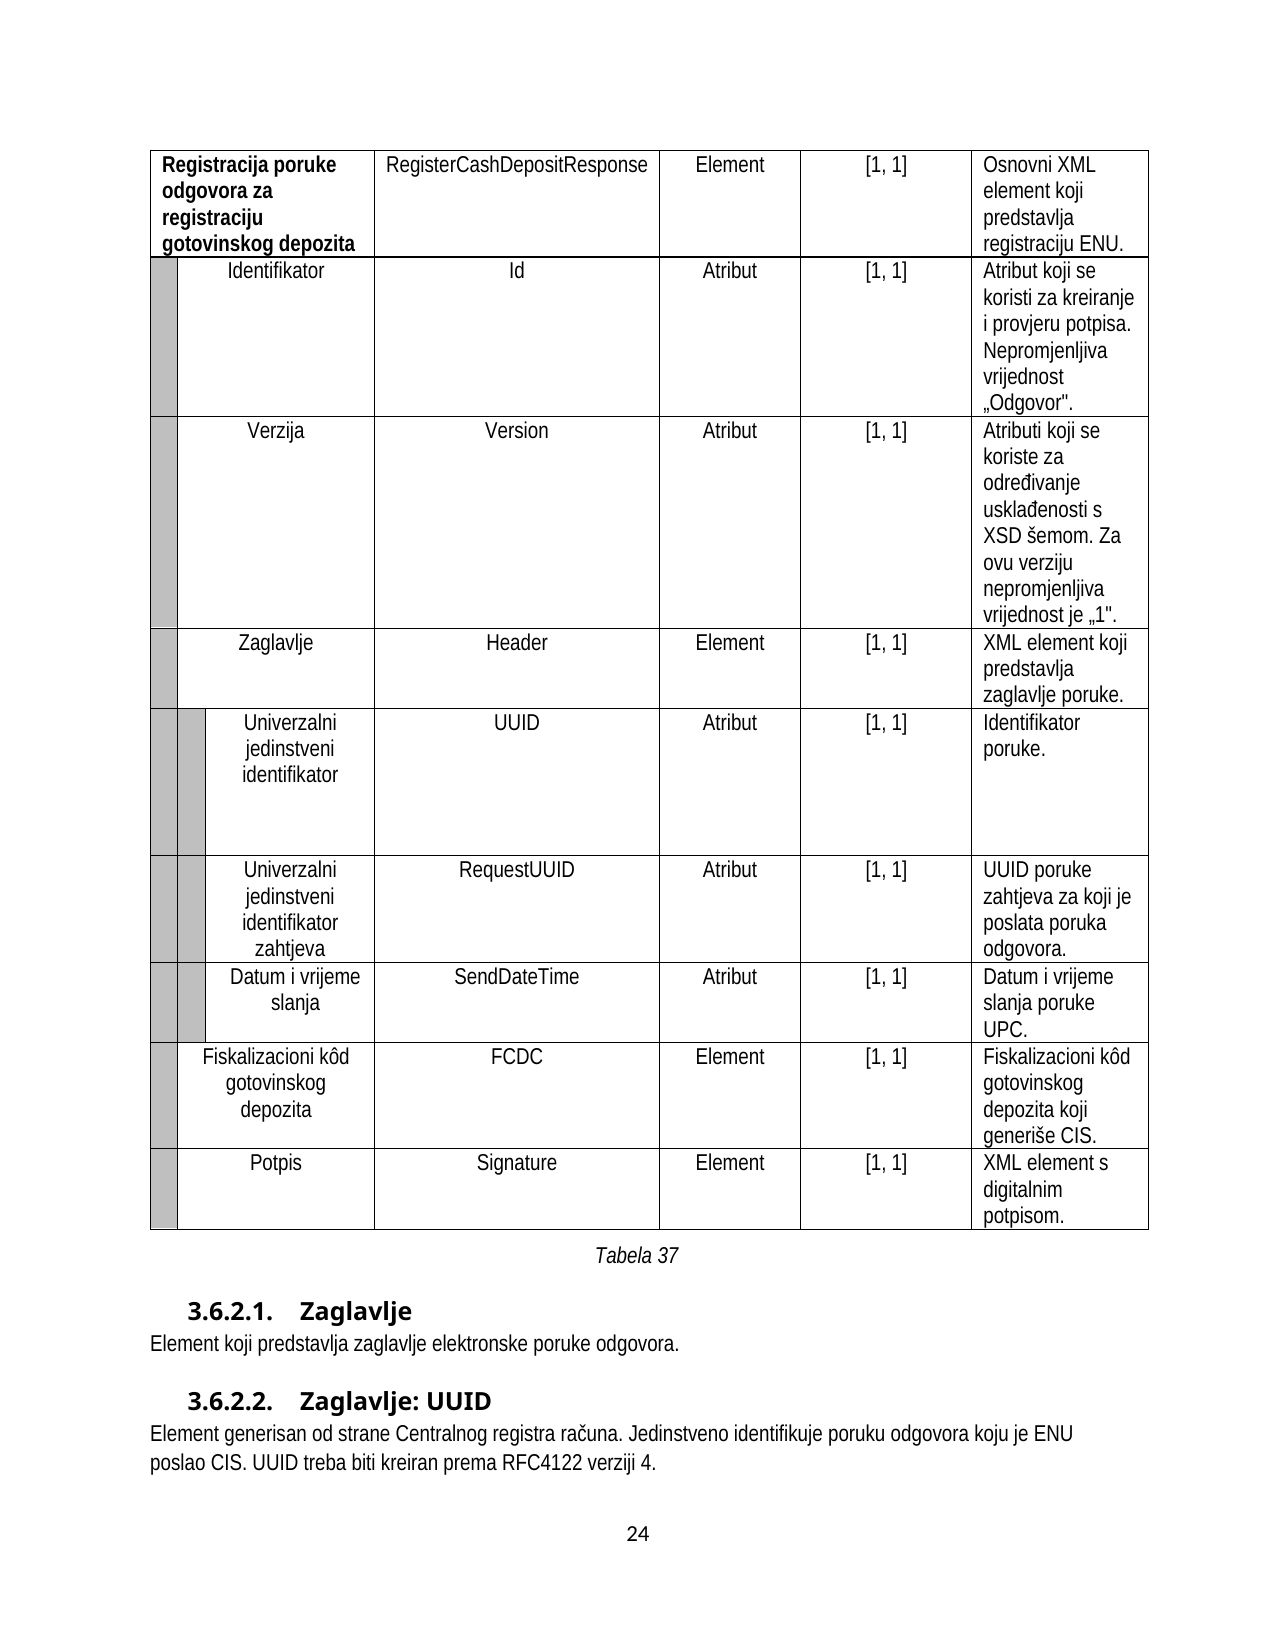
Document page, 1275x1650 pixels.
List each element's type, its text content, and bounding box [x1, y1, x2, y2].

table_cell Registracija poruke odgovora za registraciju gotovinskog depozita [151, 151, 374, 256]
table_cell [1, 1] [801, 963, 971, 1042]
table_cell Element [660, 151, 800, 256]
table_cell Header [375, 629, 659, 708]
subtitle Zaglavlje: UUID [187, 1383, 1125, 1418]
table_cell Atribut [660, 856, 800, 962]
table_cell Element [660, 629, 800, 708]
table_cell [1, 1] [801, 856, 971, 962]
table_cell XML element s digitalnim potpisom. [972, 1149, 1148, 1228]
table_cell Datum i vrijeme slanja poruke UPC. [972, 963, 1148, 1042]
table_cell [178, 856, 205, 962]
table_cell Atribut [660, 417, 800, 627]
table_cell XML element koji predstavlja zaglavlje poruke. [972, 629, 1148, 708]
table_cell [1, 1] [801, 417, 971, 627]
table_cell Univerzalni jedinstveni identifikator zahtjeva [206, 856, 374, 962]
table_cell Identifikator poruke. [972, 709, 1148, 855]
table_cell Atribut [660, 709, 800, 855]
table_cell [151, 963, 177, 1042]
subtitle Zaglavlje [187, 1293, 1125, 1327]
table_cell Atribut [660, 963, 800, 1042]
table_cell Atributi koji se koriste za određivanje usklađenosti s XSD šemom. Za ovu verziju nepromjenljiva vrijednost je „1". [972, 417, 1148, 627]
table_cell UUID [375, 709, 659, 855]
table_cell [151, 856, 177, 962]
table_cell Signature [375, 1149, 659, 1228]
table_cell [1, 1] [801, 709, 971, 855]
table_cell Fiskalizacioni kôd gotovinskog depozita [178, 1043, 374, 1148]
table_cell Atribut [660, 258, 800, 416]
table_cell Univerzalni jedinstveni identifikator [206, 709, 374, 855]
table_cell Identifikator [178, 258, 374, 416]
table_cell Zaglavlje [178, 629, 374, 708]
table_cell Osnovni XML element koji predstavlja registraciju ENU. [972, 151, 1148, 256]
table_cell Element [660, 1043, 800, 1148]
table_cell [151, 1043, 177, 1148]
table_cell Verzija [178, 417, 374, 627]
table_cell [151, 629, 177, 708]
table_cell [151, 1149, 177, 1228]
table_cell [151, 417, 177, 627]
table_cell Fiskalizacioni kôd gotovinskog depozita koji generiše CIS. [972, 1043, 1148, 1148]
table_cell [1, 1] [801, 258, 971, 416]
text Element koji predstavlja zaglavlje elektronske poruke odgovora. [150, 1330, 1125, 1356]
table_cell [1, 1] [801, 1043, 971, 1148]
table_cell RegisterCashDepositResponse [375, 151, 659, 256]
table_cell UUID poruke zahtjeva za koji je poslata poruka odgovora. [972, 856, 1148, 962]
table_cell FCDC [375, 1043, 659, 1148]
table_cell Id [375, 258, 659, 416]
table_cell [1, 1] [801, 629, 971, 708]
table_cell Element [660, 1149, 800, 1228]
table_cell [1, 1] [801, 151, 971, 256]
text Tabela 37 [150, 1242, 1125, 1268]
table_cell Datum i vrijeme slanja [206, 963, 374, 1042]
text Element generisan od strane Centralnog registra računa. Jedinstveno identifikuje poruku odgovora koju je ENU poslao CIS. UUID treba biti kreiran prema RFC4122 verziji 4. [150, 1420, 1125, 1475]
table_cell [151, 709, 177, 855]
table_cell [178, 709, 205, 855]
table_cell SendDateTime [375, 963, 659, 1042]
table_cell Potpis [178, 1149, 374, 1228]
table_cell Version [375, 417, 659, 627]
table_cell [151, 258, 177, 416]
table_cell RequestUUID [375, 856, 659, 962]
table_cell [178, 963, 205, 1042]
table_cell [1, 1] [801, 1149, 971, 1228]
table_cell Atribut koji se koristi za kreiranje i provjeru potpisa. Nepromjenljiva vrijednost „Odgovor". [972, 258, 1148, 416]
